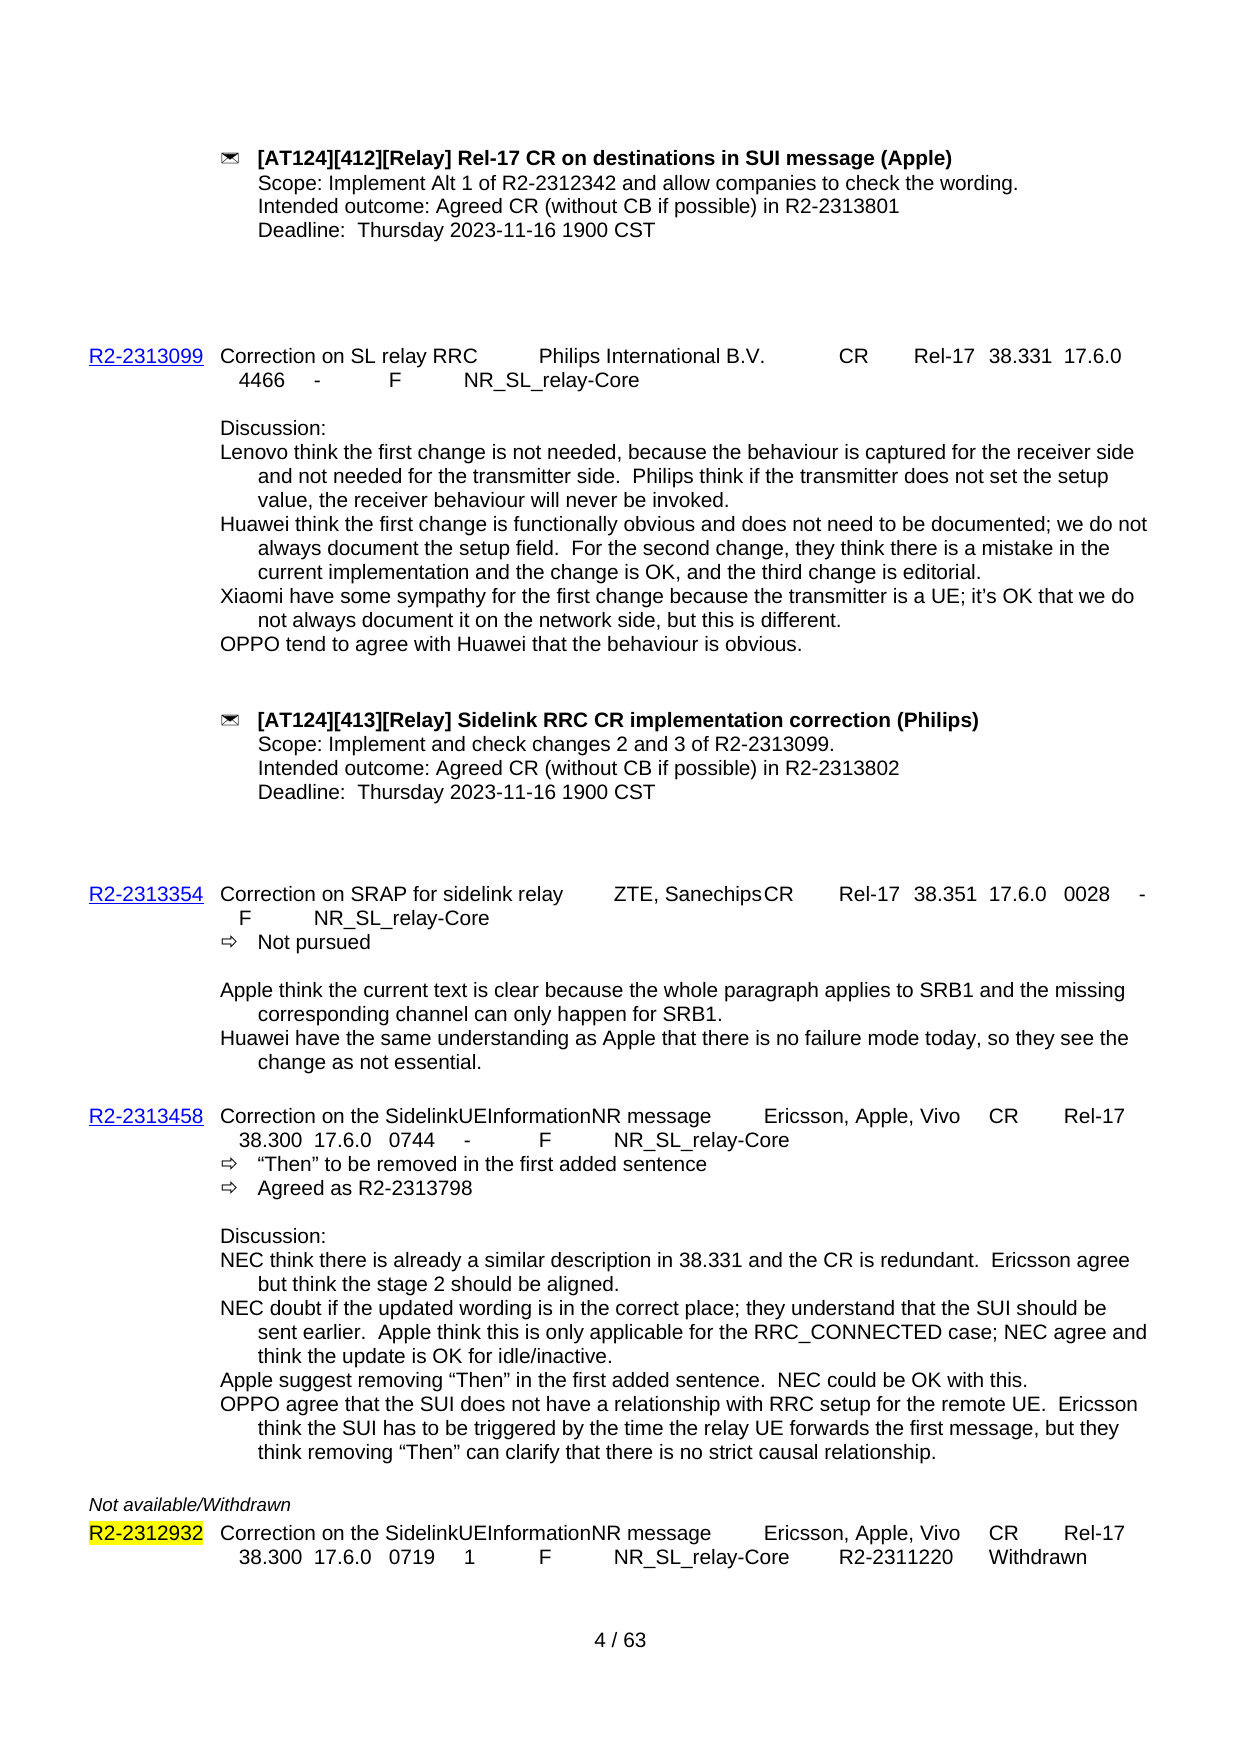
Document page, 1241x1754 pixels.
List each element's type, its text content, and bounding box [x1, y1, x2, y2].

text [AT124][412][Relay] Rel-17 CR on destinations in SUI message (Apple) [220, 146, 1152, 170]
text OPPO agree that the SUI does not have a relationship with RRC setup for the remote UE. Ericsson think the SUI has to be triggered by the time the relay UE forwards the first message, but they think removing “Then” can clarify that there is no strict causal relationship. [220, 1392, 1152, 1463]
text Scope: Implement and check changes 2 and 3 of R2-2313099. [220, 732, 1152, 756]
text Huawei have the same understanding as Apple that there is no failure mode today, so they see the change as not essential. [220, 1026, 1152, 1074]
text Not available/Withdrawn [89, 1493, 1152, 1515]
text [AT124][413][Relay] Sidelink RRC CR implementation correction (Philips) [220, 708, 1152, 732]
text NEC doubt if the updated wording is in the correct place; they understand that the SUI should be sent earlier. Apple think this is only applicable for the RRC_CONNECTED case; NEC agree and think the update is OK for idle/inactive. [220, 1296, 1152, 1368]
text NEC think there is already a similar description in 38.331 and the CR is redundant. Ericsson agree but think the stage 2 should be aligned. [220, 1248, 1152, 1296]
text Apple think the current text is clear because the whole paragraph applies to SRB1 and the missing corresponding channel can only happen for SRB1. [220, 978, 1152, 1026]
text Huawei think the first change is functionally obvious and does not need to be documented; we do not always document the setup field. For the second change, they think there is a mistake in the current implementation and the change is OK, and the third change is editorial. [220, 512, 1152, 584]
text Discussion: [220, 1224, 1152, 1248]
text Apple suggest removing “Then” in the first added sentence. NEC could be OK with this. [220, 1368, 1152, 1392]
title R2-2313458 Correction on the SidelinkUEInformationNR message Ericsson, Apple, Vivo CR Rel-17 38.300 17.6.0 0744 - F NR_SL_relay-Core [89, 1104, 1152, 1152]
text Xiaomi have some sympathy for the first change because the transmitter is a UE; it’s OK that we do not always document it on the network side, but this is different. [220, 584, 1152, 632]
text OPPO tend to agree with Huawei that the behaviour is obvious. [220, 632, 1152, 656]
title R2-2312932 Correction on the SidelinkUEInformationNR message Ericsson, Apple, Vivo CR Rel-17 38.300 17.6.0 0719 1 F NR_SL_relay-Core R2-2311220 Withdrawn [89, 1521, 1152, 1569]
text Lenovo think the first change is not needed, because the behaviour is captured for the receiver side and not needed for the transmitter side. Philips think if the transmitter does not set the setup value, the receiver behaviour will never be invoked. [220, 440, 1152, 512]
text Scope: Implement Alt 1 of R2-2312342 and allow companies to check the wording. [220, 170, 1152, 194]
list “Then” to be removed in the first added sentence [220, 1152, 1152, 1176]
text Discussion: [220, 416, 1152, 440]
text Intended outcome: Agreed CR (without CB if possible) in R2-2313802 [220, 756, 1152, 780]
title R2-2313099 Correction on SL relay RRC Philips International B.V. CR Rel-17 38.331 17.6.0 4466 - F NR_SL_relay-Core [89, 344, 1152, 392]
text Intended outcome: Agreed CR (without CB if possible) in R2-2313801 [220, 194, 1152, 218]
list Not pursued [220, 930, 1152, 954]
list Agreed as R2-2313798 [220, 1176, 1152, 1200]
text Deadline: Thursday 2023-11-16 1900 CST [220, 780, 1152, 804]
title R2-2313354 Correction on SRAP for sidelink relay ZTE, Sanechips CR Rel-17 38.351 17.6.0 0028 - F NR_SL_relay-Core [89, 882, 1152, 930]
text Deadline: Thursday 2023-11-16 1900 CST [220, 218, 1152, 242]
